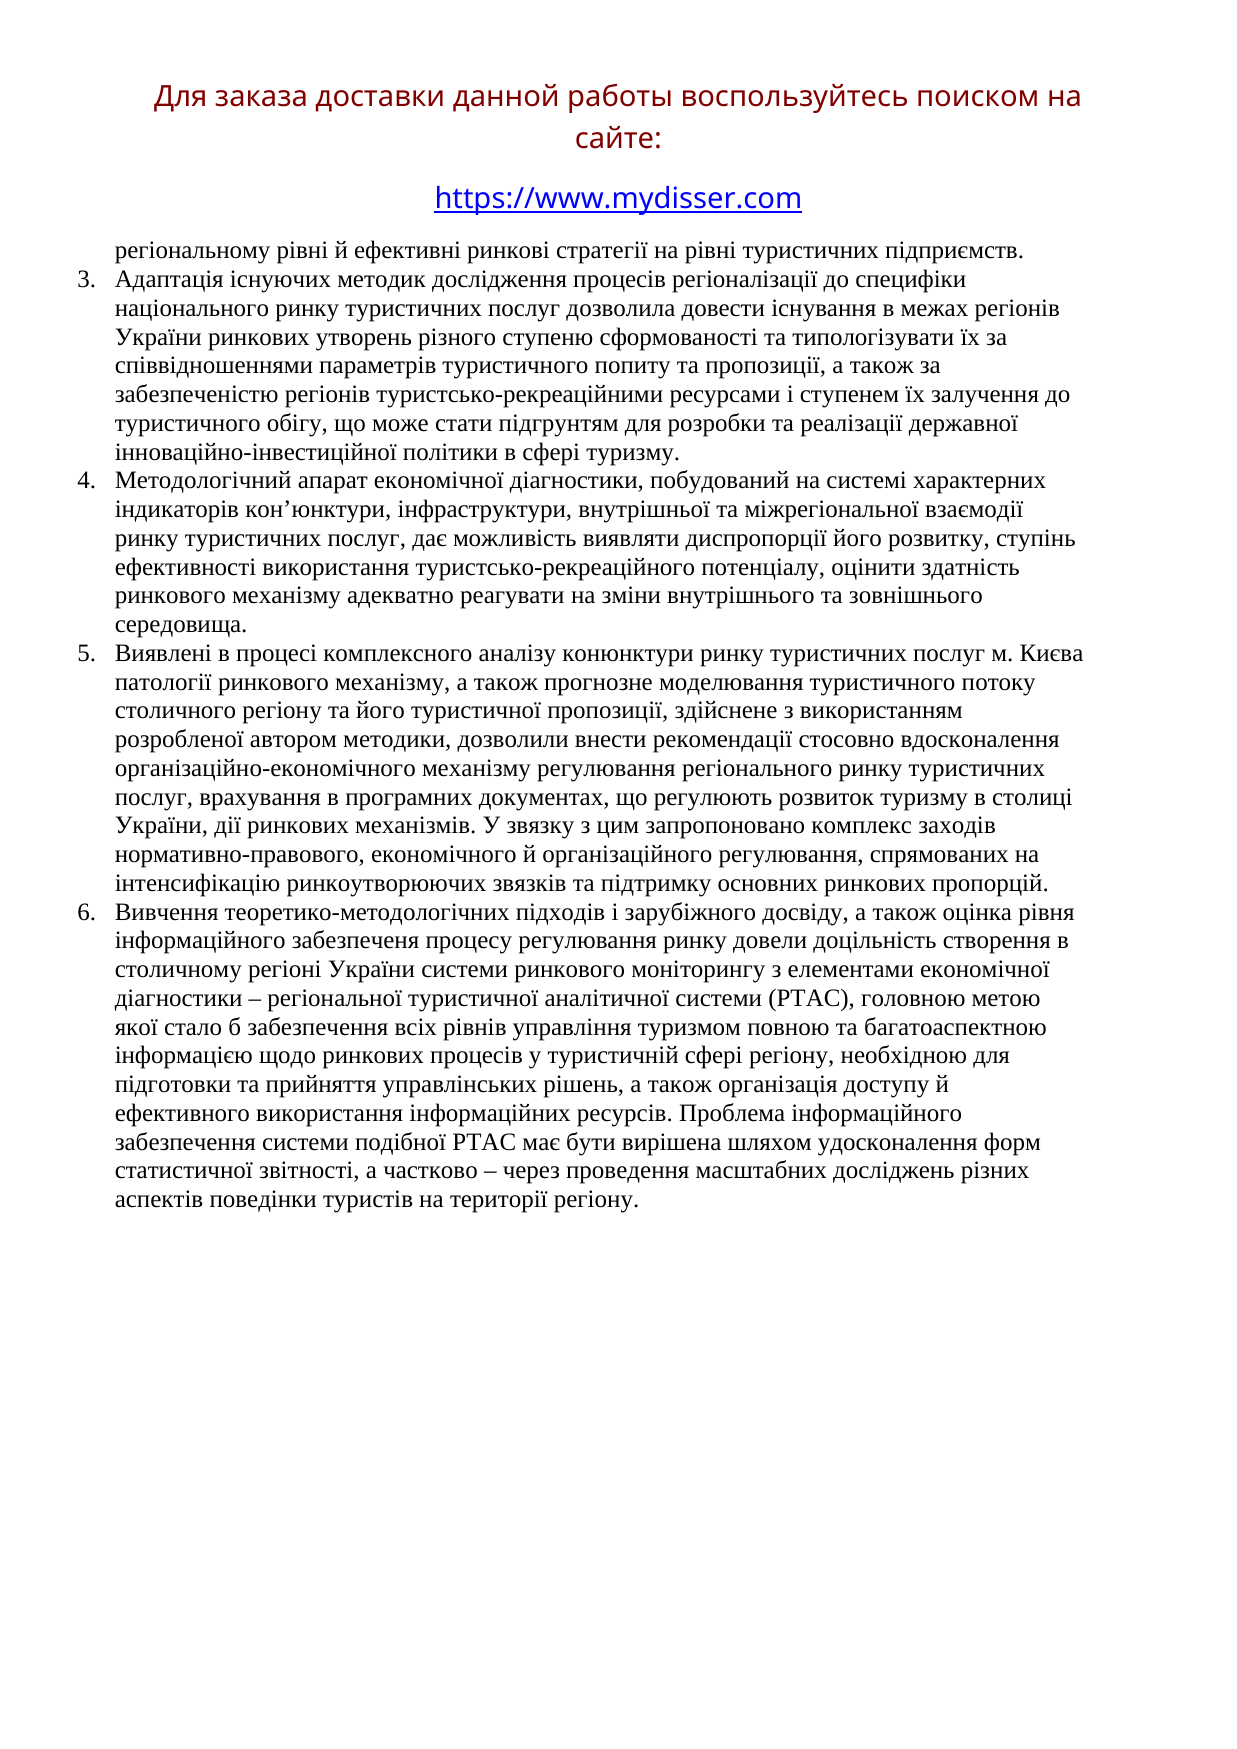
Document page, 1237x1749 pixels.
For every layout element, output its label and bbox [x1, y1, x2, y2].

table_cell [40, 236, 1086, 1242]
